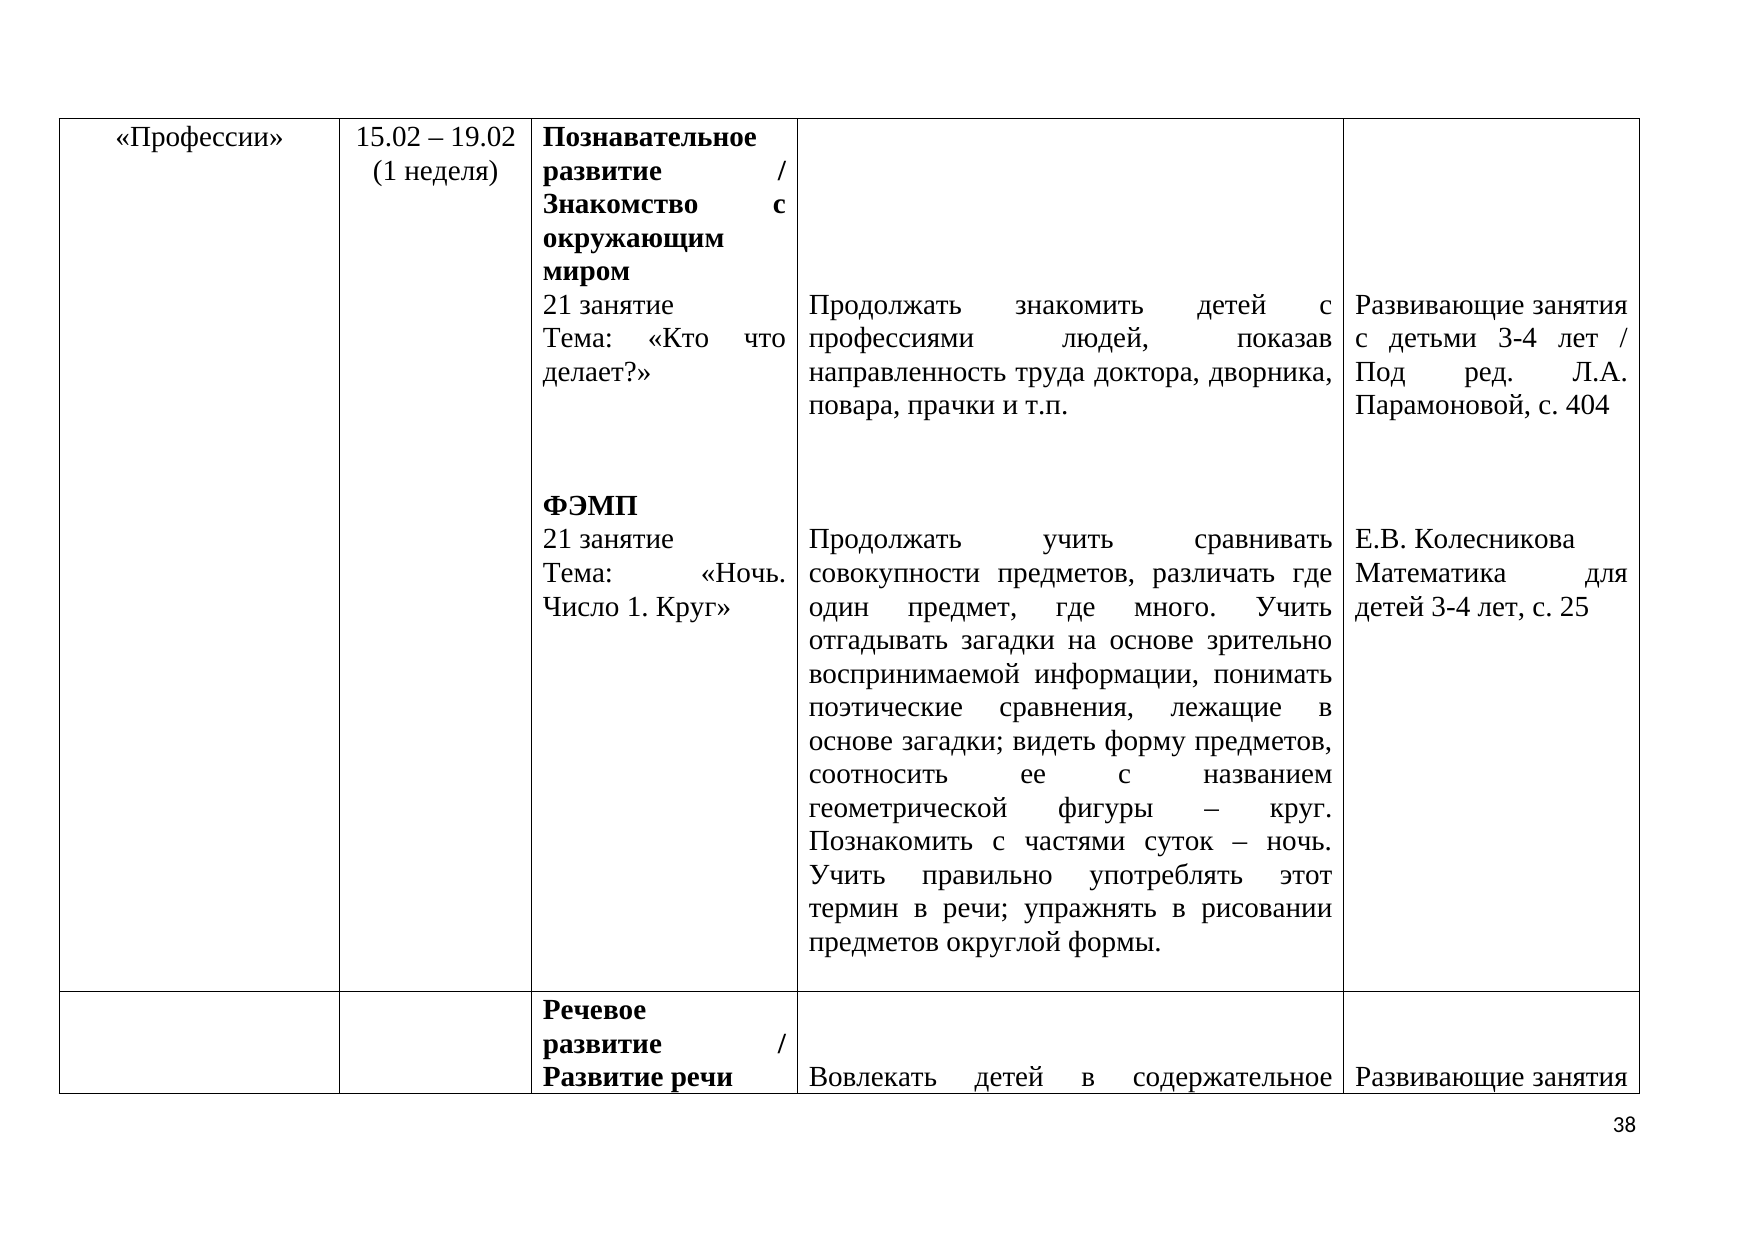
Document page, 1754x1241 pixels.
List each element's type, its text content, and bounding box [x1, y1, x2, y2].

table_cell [1344, 992, 1639, 1093]
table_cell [798, 992, 1343, 1093]
table_cell «Профессии» [60, 119, 339, 991]
table_cell Продолжать знакомить детей с профессиями людей, показав направленность труда доктора, дворника, повара, прачки и т.п. Продолжать учить сравнивать совокупности предметов, различать где один предмет, где много. Учить отгадывать загадки на основе зрительно воспринимаемой информации, понимать поэтические сравнения, лежащие в основе загадки; видеть форму предметов, соотносить ее с названием геометрической фигуры – круг. Познакомить с частями суток – ночь. Учить правильно употреблять этот термин в речи; упражнять в рисовании предметов округлой формы. [798, 119, 1343, 991]
table_cell [60, 992, 339, 1093]
table_cell Познавательное развитие / Знакомство с окружающим миром 21 занятие Тема: «Кто что делает?» ФЭМП 21 занятие Тема: «Ночь. Число 1. Круг» [532, 119, 797, 991]
table_cell [340, 992, 531, 1093]
table_cell Развивающие занятия с детьми 3-4 лет / Под ред. Л.А. Парамоновой, с. 404 Е.В. Колесникова Математика для детей 3-4 лет, с. 25 [1344, 119, 1639, 991]
table_cell 15.02 – 19.02 (1 неделя) [340, 119, 531, 991]
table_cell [532, 992, 797, 1093]
